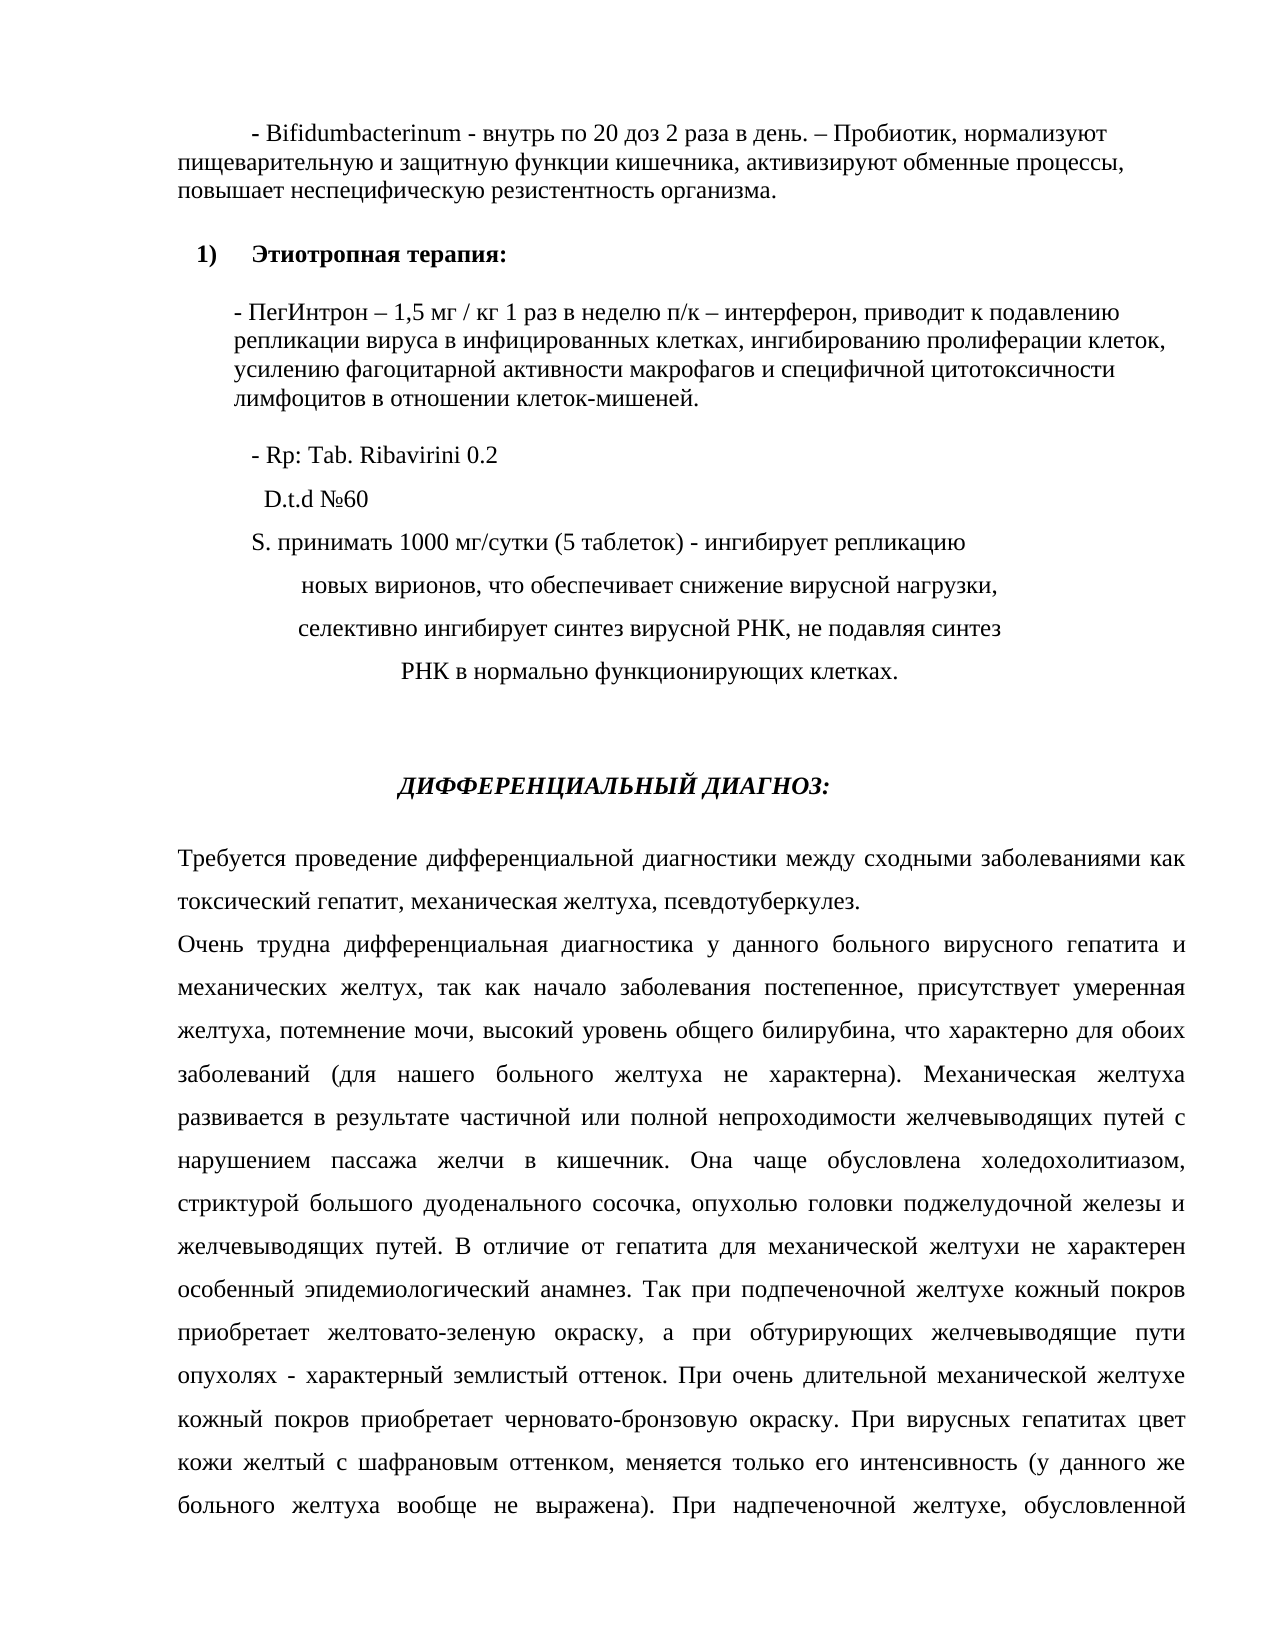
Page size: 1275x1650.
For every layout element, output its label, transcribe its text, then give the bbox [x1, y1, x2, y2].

text РНК в нормально функционирующих клетках. [103, 656, 1196, 685]
text D.t.d №60 [103, 484, 1196, 512]
text - Rp: Tab. Ribavirini 0.2 [103, 441, 1196, 469]
list Этиотропная терапия: [196, 239, 1186, 268]
text селективно ингибирует синтез вирусной РНК, не подавляя синтез [103, 613, 1196, 642]
subtitle - Bifidumbacterinum - внутрь по 20 доз 2 раза в день. – Пробиотик, нормализуют пищеварительную и защитную функции кишечника, активизируют обменные процессы, повышает неспецифическую резистентность организма. [177, 118, 1186, 204]
text Требуется проведение дифференциальной диагностики между сходными заболеваниями как токсический гепатит, механическая желтуха, псевдотуберкулез. [177, 843, 1186, 915]
text новых вирионов, что обеспечивает снижение вирусной нагрузки, [103, 570, 1196, 599]
text S. принимать 1000 мг/сутки (5 таблеток) - ингибирует репликацию [103, 527, 1196, 556]
text ДИФФЕРЕНЦИАЛЬНЫЙ ДИАГНОЗ: [325, 771, 1186, 800]
text - ПегИнтрон – 1,5 мг / кг 1 раз в неделю п/к – интерферон, приводит к подавлению репликации вируса в инфицированных клетках, ингибированию пролиферации клеток, усилению фагоцитарной активности макрофагов и специфичной цитотоксичности лимфоцитов в отношении клеток-мишеней. [233, 297, 1186, 412]
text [177, 929, 1186, 1519]
